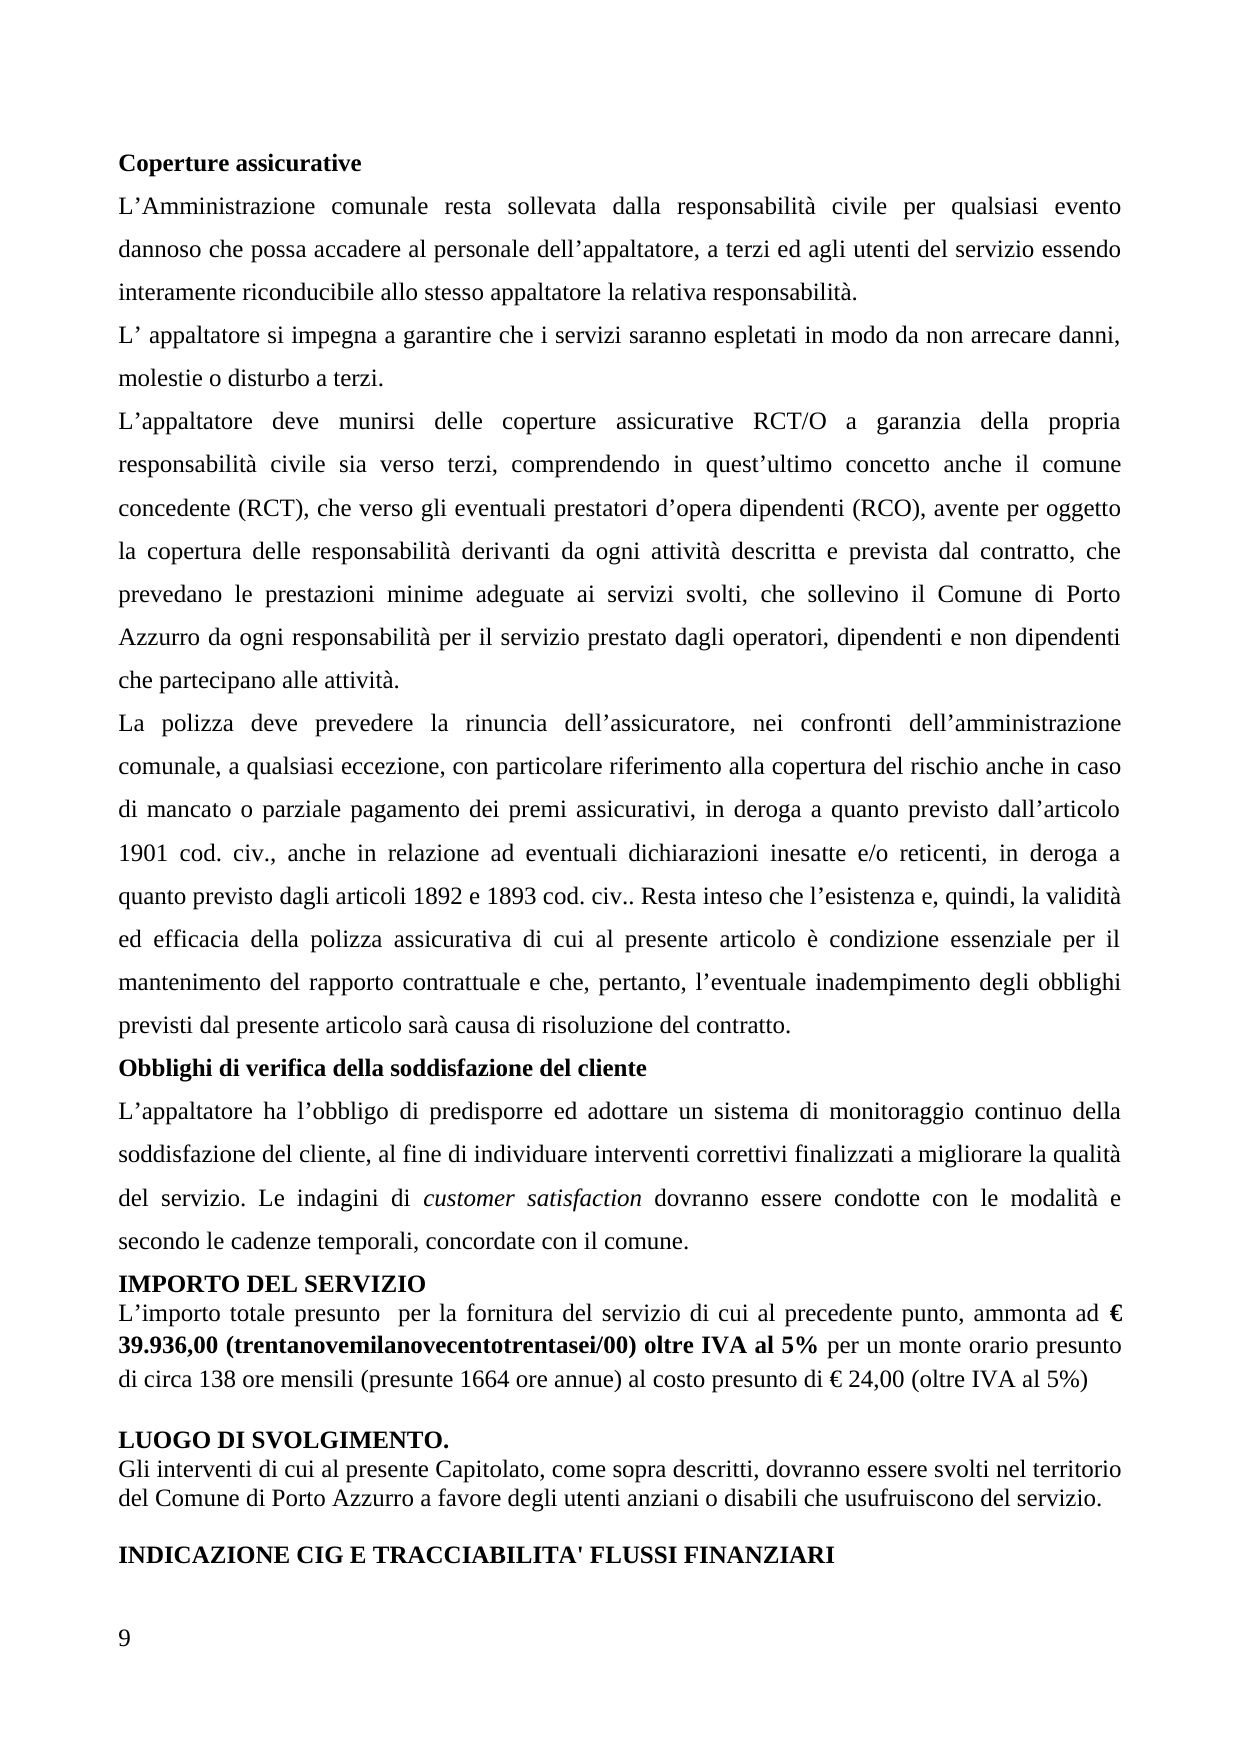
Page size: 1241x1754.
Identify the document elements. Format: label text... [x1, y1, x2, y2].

text LUOGO DI SVOLGIMENTO. [118, 1425, 1122, 1454]
text Coperture assicurative [118, 148, 1122, 176]
text L’importo totale presunto per la fornitura del servizio di cui al precedente punto, ammonta ad € 39.936,00 (trentanovemilanovecentotrentasei/00) oltre IVA al 5% per un monte orario presunto di circa 138 ore mensili (presunte 1664 ore annue) al costo presunto di € 24,00 (oltre IVA al 5%) [118, 1298, 1122, 1392]
text L’appaltatore deve munirsi delle coperture assicurative RCT/O a garanzia della propria responsabilità civile sia verso terzi, comprendendo in quest’ultimo concetto anche il comune concedente (RCT), che verso gli eventuali prestatori d’opera dipendenti (RCO), avente per oggetto la copertura delle responsabilità derivanti da ogni attività descritta e prevista dal contratto, che prevedano le prestazioni minime adeguate ai servizi svolti, che sollevino il Comune di Porto Azzurro da ogni responsabilità per il servizio prestato dagli operatori, dipendenti e non dipendenti che partecipano alle attività. [118, 406, 1122, 694]
text La polizza deve prevedere la rinuncia dell’assicuratore, nei confronti dell’amministrazione comunale, a qualsiasi eccezione, con particolare riferimento alla copertura del rischio anche in caso di mancato o parziale pagamento dei premi assicurativi, in deroga a quanto previsto dall’articolo 1901 cod. civ., anche in relazione ad eventuali dichiarazioni inesatte e/o reticenti, in deroga a quanto previsto dagli articoli 1892 e 1893 cod. civ.. Resta inteso che l’esistenza e, quindi, la validità ed efficacia della polizza assicurativa di cui al presente articolo è condizione essenziale per il mantenimento del rapporto contrattuale e che, pertanto, l’eventuale inadempimento degli obblighi previsti dal presente articolo sarà causa di risoluzione del contratto. [118, 708, 1122, 1039]
text L’ appaltatore si impegna a garantire che i servizi saranno espletati in modo da non arrecare danni, molestie o disturbo a terzi. [118, 320, 1122, 392]
text INDICAZIONE CIG E TRACCIABILITA' FLUSSI FINANZIARI [118, 1540, 1122, 1569]
text Gli interventi di cui al presente Capitolato, come sopra descritti, dovranno essere svolti nel territorio del Comune di Porto Azzurro a favore degli utenti anziani o disabili che usufruiscono del servizio. [118, 1454, 1122, 1512]
text L’Amministrazione comunale resta sollevata dalla responsabilità civile per qualsiasi evento dannoso che possa accadere al personale dell’appaltatore, a terzi ed agli utenti del servizio essendo interamente riconducibile allo stesso appaltatore la relativa responsabilità. [118, 191, 1122, 306]
text L’appaltatore ha l’obbligo di predisporre ed adottare un sistema di monitoraggio continuo della soddisfazione del cliente, al fine di individuare interventi correttivi finalizzati a migliorare la qualità del servizio. Le indagini di customer satisfaction dovranno essere condotte con le modalità e secondo le cadenze temporali, concordate con il comune. [118, 1096, 1122, 1254]
text Obblighi di verifica della soddisfazione del cliente [118, 1053, 1122, 1082]
text IMPORTO DEL SERVIZIO [118, 1269, 1122, 1298]
